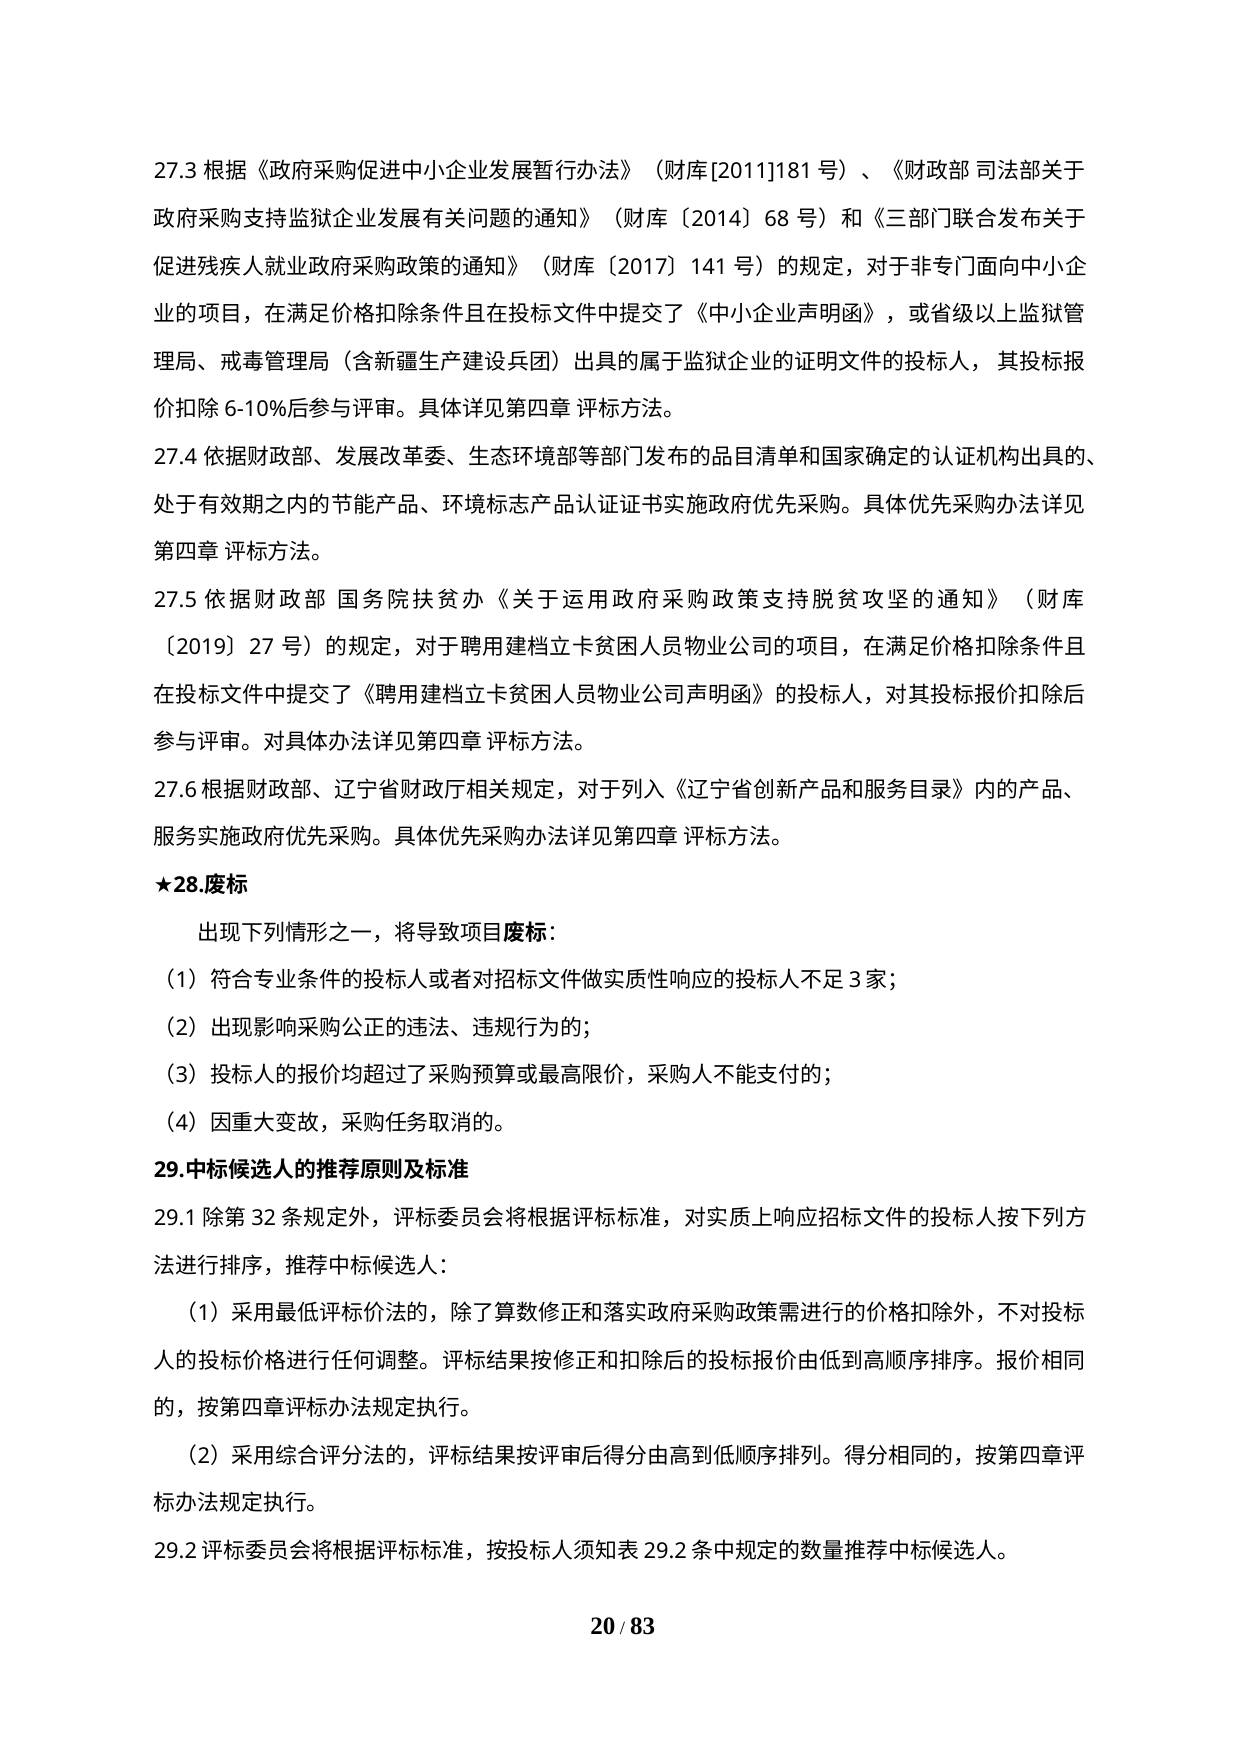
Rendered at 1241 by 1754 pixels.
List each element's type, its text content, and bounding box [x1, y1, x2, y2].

text 27.5依据财政部 国务院扶贫办《关于运用政府采购政策支持脱贫攻坚的通知》（财库〔2019〕27 号）的规定，对于聘用建档立卡贫困人员物业公司的项目，在满足价格扣除条件且在投标文件中提交了《聘用建档立卡贫困人员物业公司声明函》的投标人，对其投标报价扣除后参与评审。对具体办法详见第四章 评标方法。 [153, 582, 1087, 756]
text 29.1除第32条规定外，评标委员会将根据评标标准，对实质上响应招标文件的投标人按下列方法进行排序，推荐中标候选人： [153, 1200, 1087, 1279]
text （1）采用最低评标价法的，除了算数修正和落实政府采购政策需进行的价格扣除外，不对投标人的投标价格进行任何调整。评标结果按修正和扣除后的投标报价由低到高顺序排序。报价相同的，按第四章评标办法规定执行。 [153, 1295, 1087, 1422]
text 出现下列情形之一，将导致项目废标： [153, 914, 1087, 946]
text ★28.废标 [153, 867, 1087, 899]
text （1）符合专业条件的投标人或者对招标文件做实质性响应的投标人不足3家； [153, 962, 1087, 994]
text 29.中标候选人的推荐原则及标准 [153, 1152, 1087, 1184]
text （3）投标人的报价均超过了采购预算或最高限价，采购人不能支付的； [153, 1057, 1087, 1089]
text 27.6根据财政部、辽宁省财政厅相关规定，对于列入《辽宁省创新产品和服务目录》内的产品、服务实施政府优先采购。具体优先采购办法详见第四章 评标方法。 [153, 772, 1087, 851]
text （2）采用综合评分法的，评标结果按评审后得分由高到低顺序排列。得分相同的，按第四章评标办法规定执行。 [153, 1438, 1087, 1517]
text （2）出现影响采购公正的违法、违规行为的； [153, 1009, 1087, 1041]
text 27.3 根据《政府采购促进中小企业发展暂行办法》（财库[2011]181号）、《财政部 司法部关于政府采购支持监狱企业发展有关问题的通知》（财库〔2014〕68 号）和《三部门联合发布关于促进残疾人就业政府采购政策的通知》（财库〔2017〕141 号）的规定，对于非专门面向中小企业的项目，在满足价格扣除条件且在投标文件中提交了《中小企业声明函》，或省级以上监狱管理局、戒毒管理局（含新疆生产建设兵团）出具的属于监狱企业的证明文件的投标人， 其投标报价扣除 6-10%后参与评审。具体详见第四章 评标方法。 [153, 153, 1087, 423]
text 27.4 依据财政部、发展改革委、生态环境部等部门发布的品目清单和国家确定的认证机构出具的、处于有效期之内的节能产品、环境标志产品认证证书实施政府优先采购。具体优先采购办法详见第四章 评标方法。 [153, 439, 1087, 566]
text （4）因重大变故，采购任务取消的。 [153, 1105, 1087, 1137]
text 29.2评标委员会将根据评标标准，按投标人须知表29.2条中规定的数量推荐中标候选人。 [153, 1533, 1087, 1564]
